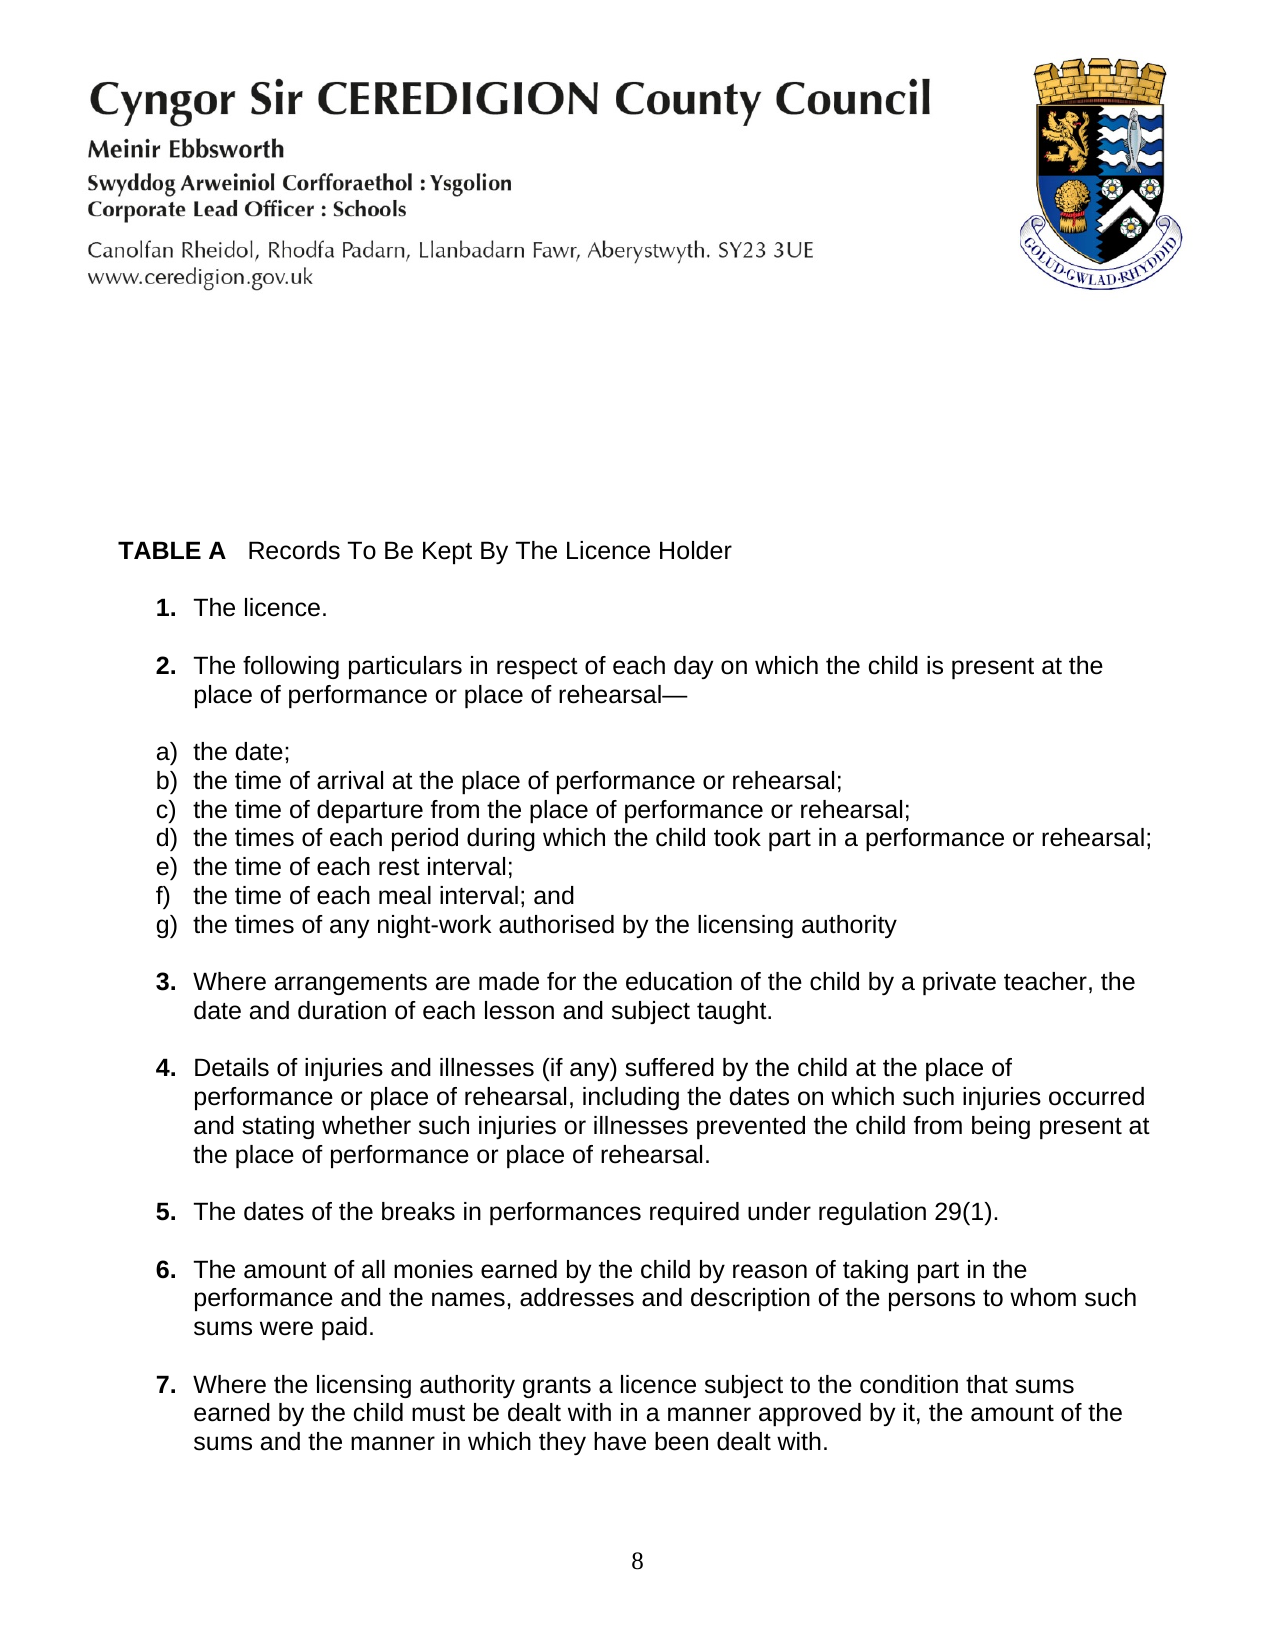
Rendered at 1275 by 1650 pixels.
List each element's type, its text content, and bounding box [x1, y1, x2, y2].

list the time of arrival at the place of performance or rehearsal; [156, 766, 1157, 794]
list Where the licensing authority grants a licence subject to the condition that sums earned by the child must be dealt with in a manner approved by it, the amount of the sums and the manner in which they have been dealt with. [156, 1369, 1157, 1456]
list the times of each period during which the child took part in a performance or rehearsal; [156, 823, 1157, 852]
list the times of any night-work authorised by the licensing authority [156, 909, 1157, 938]
list Details of injuries and illnesses (if any) suffered by the child at the place of performance or place of rehearsal, including the dates on which such injuries occurred and stating whether such injuries or illnesses prevented the child from being present at the place of performance or place of rehearsal. [156, 1053, 1157, 1168]
list The following particulars in respect of each day on which the child is present at the place of performance or place of rehearsal— [156, 651, 1157, 708]
list the date; [156, 737, 1157, 766]
list the time of each rest interval; [156, 852, 1157, 881]
list the time of departure from the place of performance or rehearsal; [156, 794, 1157, 823]
list The dates of the breaks in performances required under regulation 29(1). [156, 1197, 1157, 1226]
list Where arrangements are made for the education of the child by a private teacher, the date and duration of each lesson and subject taught. [156, 967, 1157, 1024]
picture [7, 0, 1255, 316]
list The licence. [156, 593, 1157, 622]
list The amount of all monies earned by the child by reason of taking part in the performance and the names, addresses and description of the persons to whom such sums were paid. [156, 1254, 1157, 1341]
text TABLE A Records To Be Kept By The Licence Holder [118, 536, 1157, 564]
list the time of each meal interval; and [156, 881, 1157, 909]
